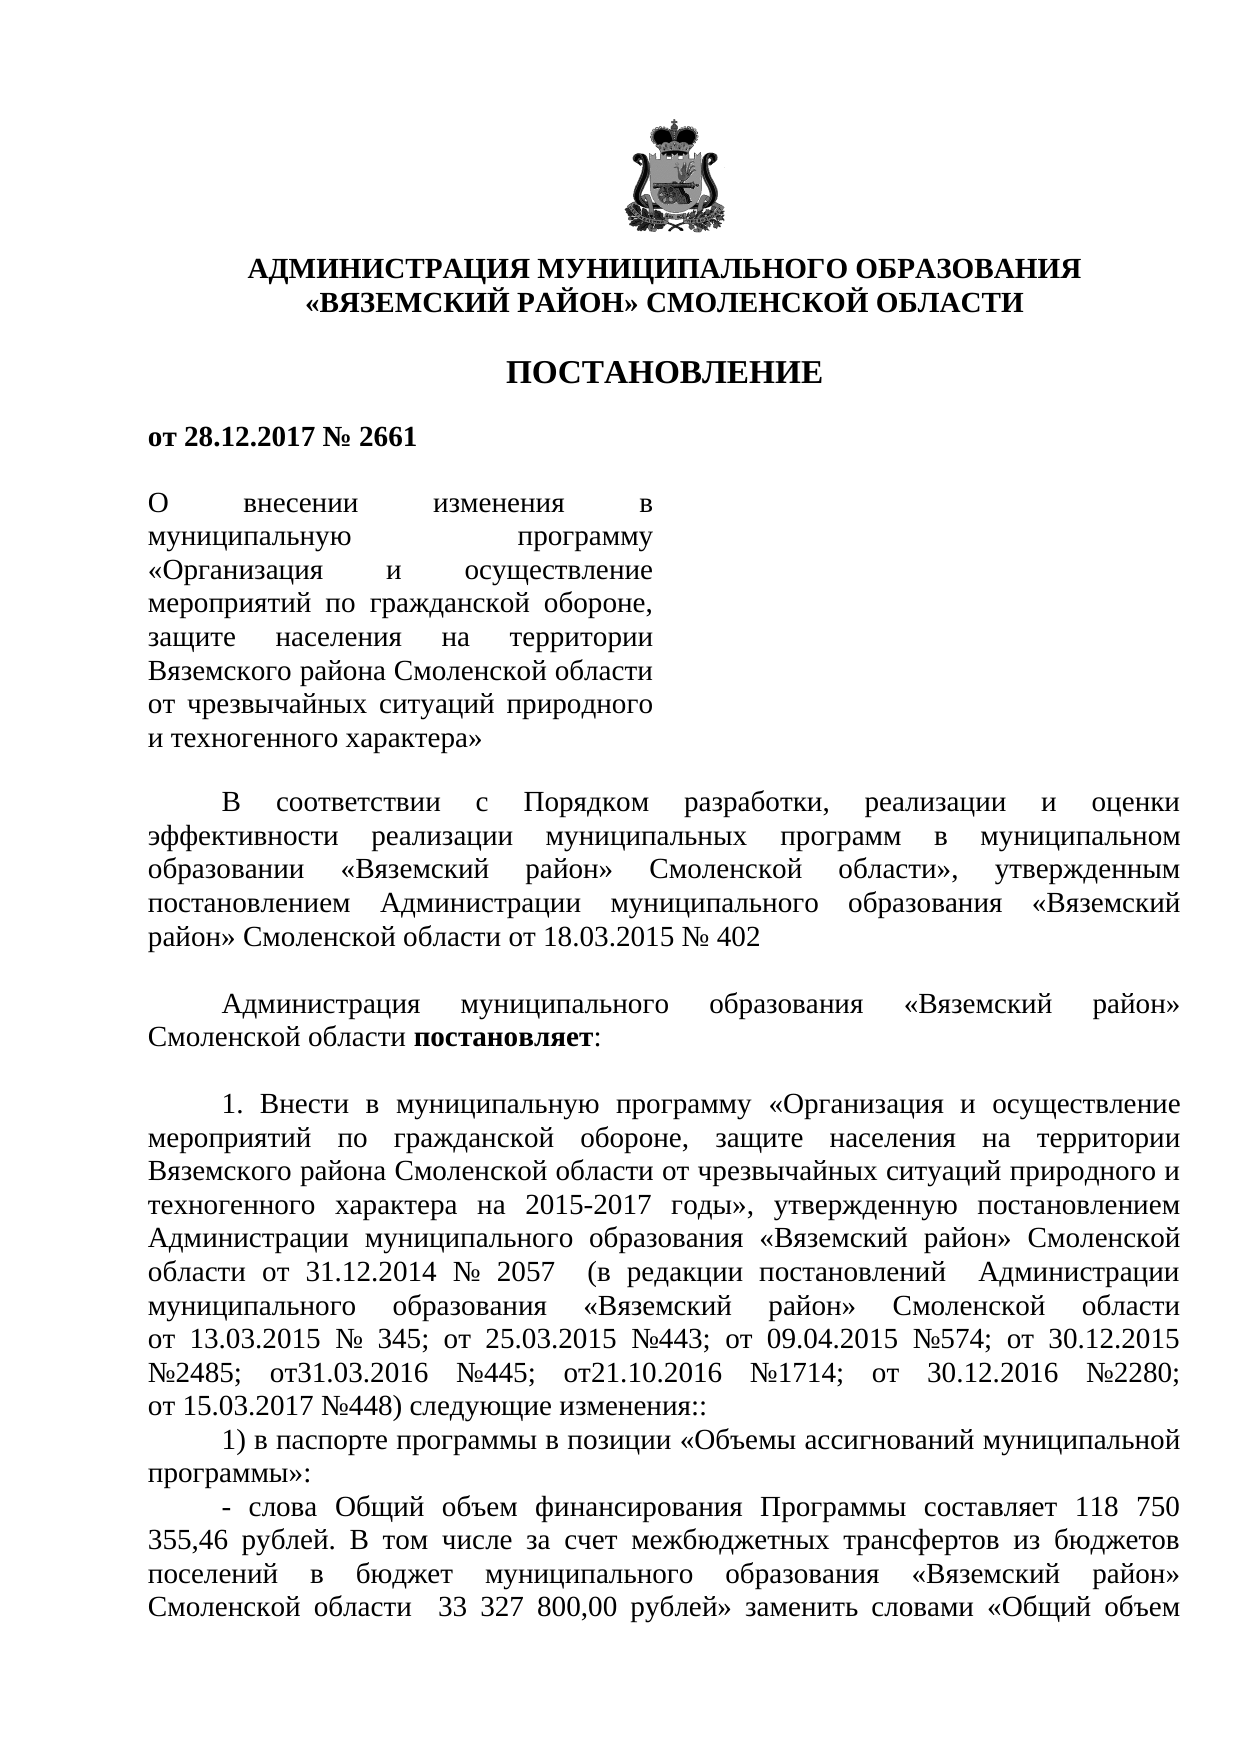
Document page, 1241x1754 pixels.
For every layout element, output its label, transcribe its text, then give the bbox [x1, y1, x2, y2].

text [148, 1489, 1181, 1623]
text 1. Внести в муниципальную программу «Организация и осуществление мероприятий по гражданской обороне, защите населения на территории Вяземского района Смоленской области от чрезвычайных ситуаций природного и техногенного характера на 2015-2017 годы», утвержденную постановлением Администрации муниципального образования «Вяземский район» Смоленской области от 31.12.2014 № 2057 (в редакции постановлений Администрации муниципального образования «Вяземский район» Смоленской области от 13.03.2015 № 345; от 25.03.2015 №443; от 09.04.2015 №574; от 30.12.2015 №2485; от31.03.2016 №445; от21.10.2016 №1714; от 30.12.2016 №2280; от 15.03.2017 №448) следующие изменения:: [148, 1086, 1181, 1422]
text Администрация муниципального образования «Вяземский район» Смоленской области постановляет: [148, 986, 1181, 1053]
picture [623, 118, 725, 233]
text В соответствии с Порядком разработки, реализации и оценки эффективности реализации муниципальных программ в муниципальном образовании «Вяземский район» Смоленской области», утвержденным постановлением Администрации муниципального образования «Вяземский район» Смоленской области от 18.03.2015 № 402 [148, 784, 1181, 952]
table_header О внесении изменения в муниципальную программу «Организация и осуществление мероприятий по гражданской обороне, защите населения на территории Вяземского района Смоленской области от чрезвычайных ситуаций природного и техногенного характера» [136, 485, 664, 784]
text от 28.12.2017 № 2661 [148, 419, 1181, 453]
text «Вяземский район» смоленской области [148, 285, 1181, 318]
text 1) в паспорте программы в позиции «Объемы ассигнований муниципальной программы»: [148, 1422, 1181, 1489]
text администрация муниципального образования [148, 251, 1181, 285]
text ПОСТАНОВЛЕНИЕ [148, 352, 1181, 390]
